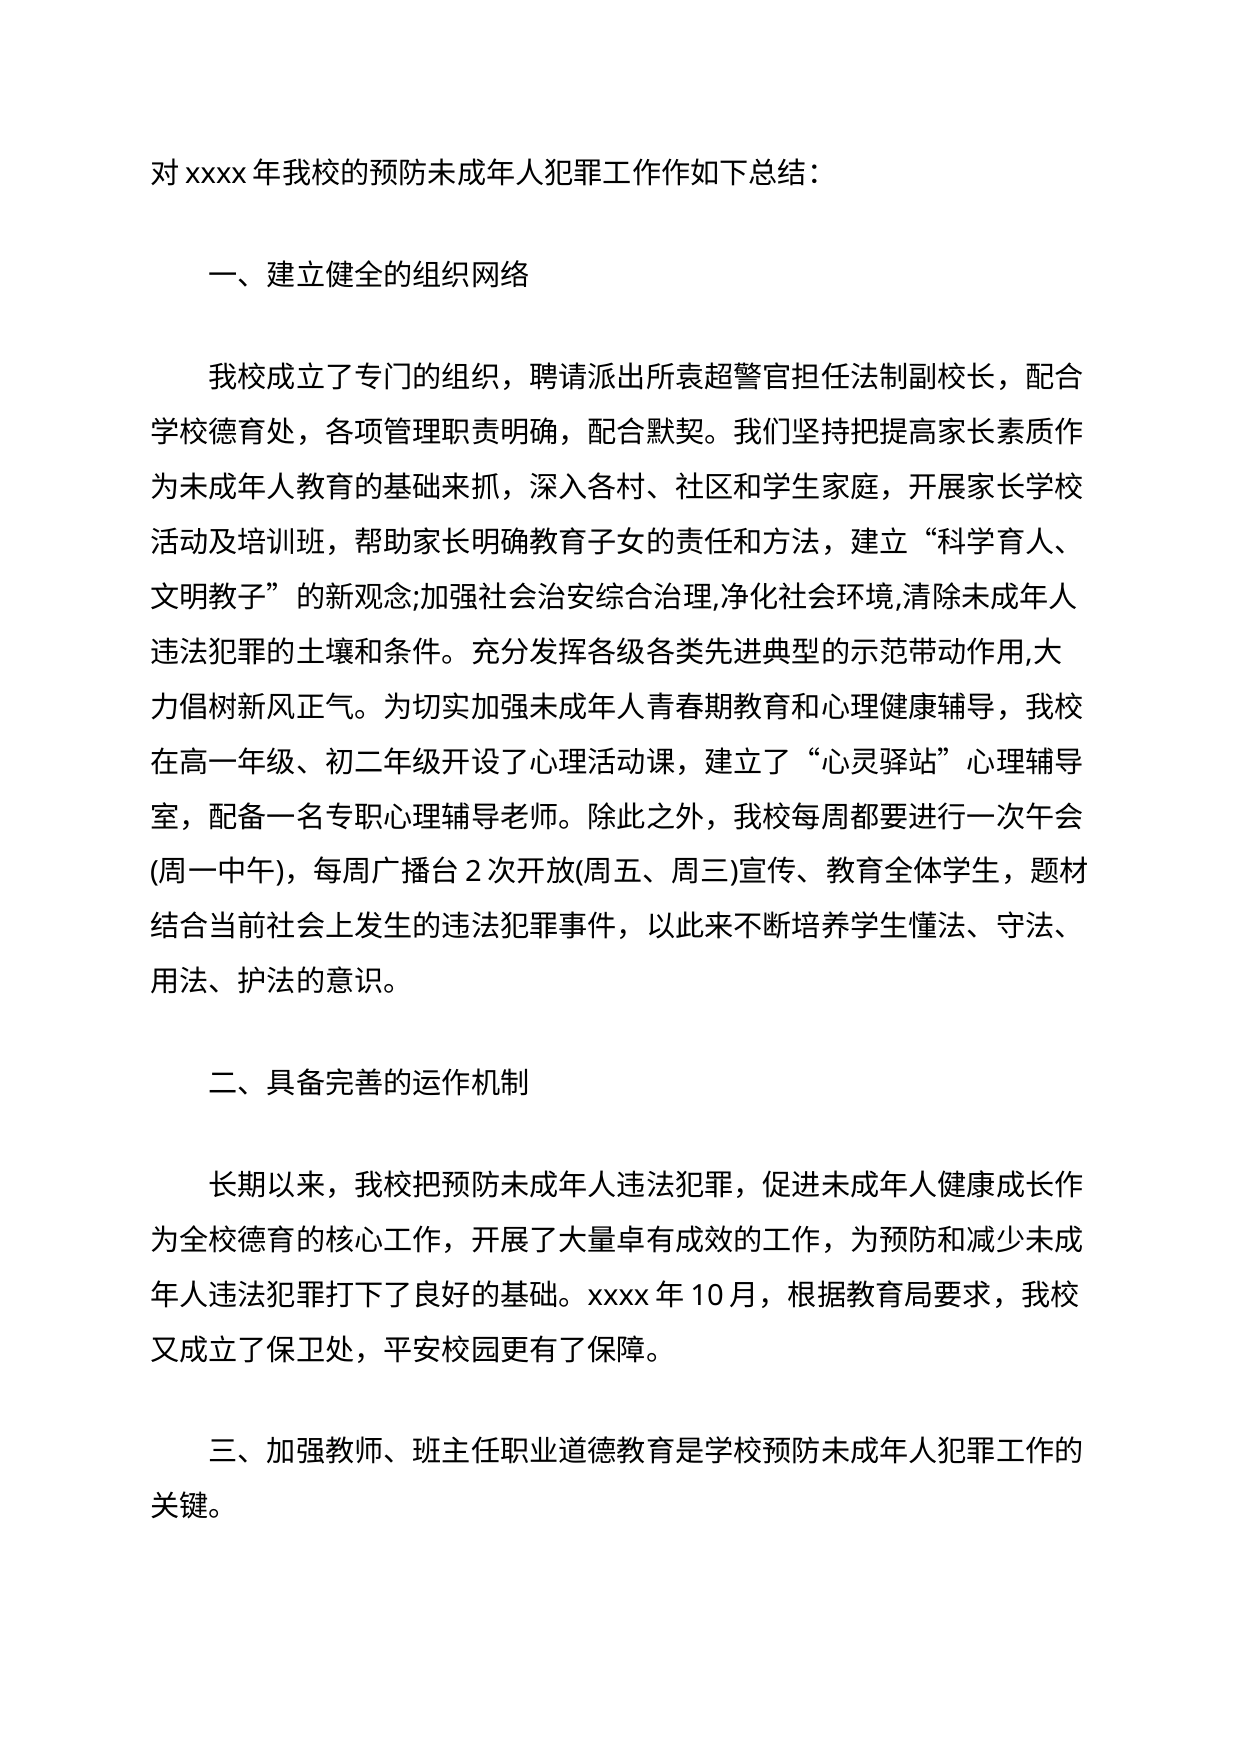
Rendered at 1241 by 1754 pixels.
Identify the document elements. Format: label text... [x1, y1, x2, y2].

text 我校成立了专门的组织，聘请派出所袁超警官担任法制副校长，配合学校德育处，各项管理职责明确，配合默契。我们坚持把提高家长素质作为未成年人教育的基础来抓，深入各村、社区和学生家庭，开展家长学校活动及培训班，帮助家长明确教育子女的责任和方法，建立“科学育人、文明教子”的新观念;加强社会治安综合治理,净化社会环境,清除未成年人违法犯罪的土壤和条件。充分发挥各级各类先进典型的示范带动作用,大力倡树新风正气。为切实加强未成年人青春期教育和心理健康辅导，我校在高一年级、初二年级开设了心理活动课，建立了“心灵驿站”心理辅导室，配备一名专职心理辅导老师。除此之外，我校每周都要进行一次午会(周一中午)，每周广播台2次开放(周五、周三)宣传、教育全体学生，题材结合当前社会上发生的违法犯罪事件，以此来不断培养学生懂法、守法、用法、护法的意识。 [150, 354, 1090, 1000]
text 二、具备完善的运作机制 [150, 1060, 1090, 1102]
text 长期以来，我校把预防未成年人违法犯罪，促进未成年人健康成长作为全校德育的核心工作，开展了大量卓有成效的工作，为预防和减少未成年人违法犯罪打下了良好的基础。xxxx年10月，根据教育局要求，我校又成立了保卫处，平安校园更有了保障。 [150, 1161, 1090, 1368]
text 三、加强教师、班主任职业道德教育是学校预防未成年人犯罪工作的关键。 [150, 1428, 1090, 1525]
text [150, 150, 1090, 192]
text 一、建立健全的组织网络 [150, 252, 1090, 294]
